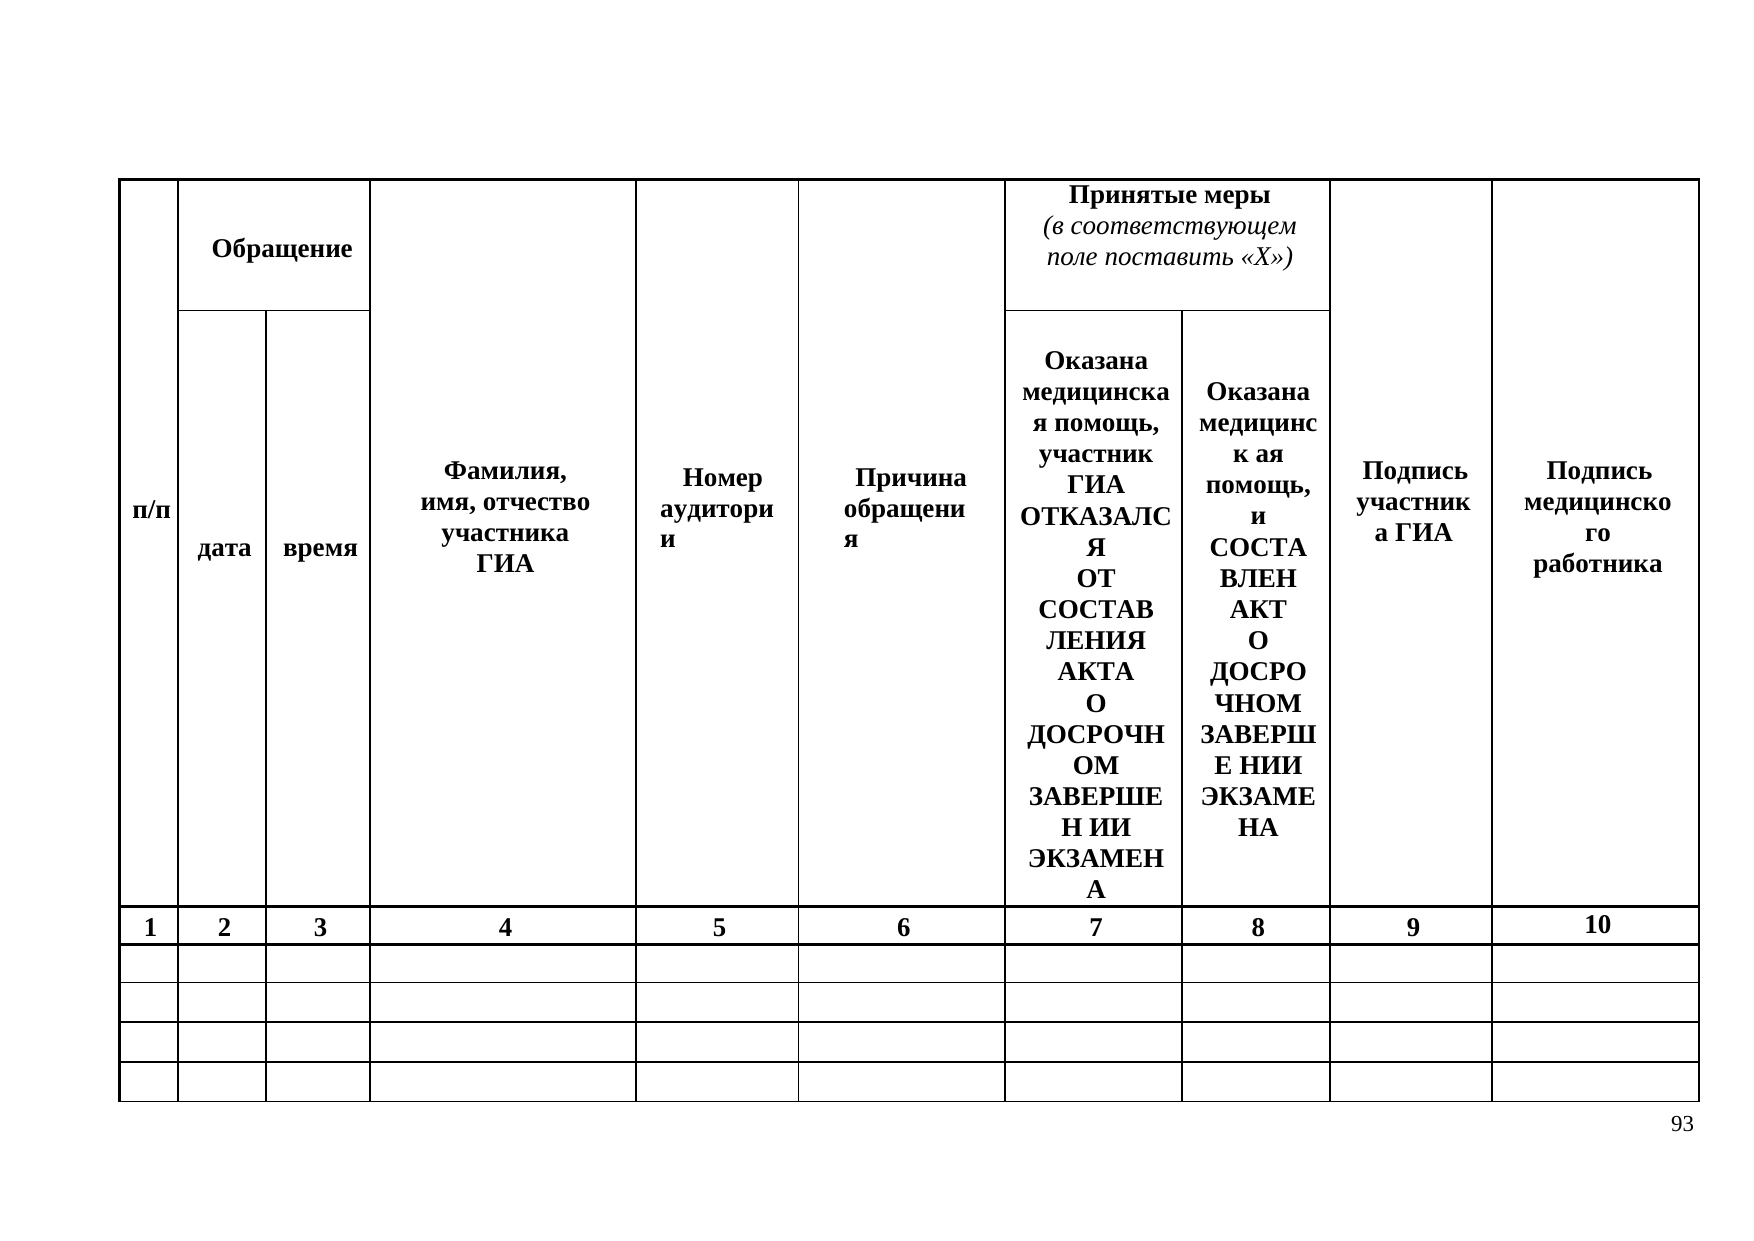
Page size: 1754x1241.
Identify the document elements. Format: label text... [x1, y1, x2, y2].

table_cell [179, 1063, 265, 1101]
table_cell [1006, 983, 1181, 1021]
table_cell [1331, 1023, 1491, 1061]
table_cell 4 [371, 908, 635, 943]
table_cell 7 [1006, 908, 1181, 943]
table_cell 2 [179, 908, 265, 943]
table_cell 6 [799, 908, 1004, 943]
table_cell [1493, 983, 1698, 1021]
table_cell [1493, 1023, 1698, 1061]
table_cell [371, 1063, 635, 1101]
table_cell 3 [267, 908, 369, 943]
table_cell [179, 983, 265, 1021]
table_cell 5 [637, 908, 798, 943]
table_cell [267, 983, 369, 1021]
table_cell [799, 983, 1004, 1021]
table_header Подпись участника ГИА [1331, 181, 1491, 905]
table_header Номер аудитории [637, 181, 798, 905]
table_header Причина обращения [799, 181, 1004, 905]
table_cell [121, 983, 177, 1021]
table_cell [121, 1063, 177, 1101]
table_cell 9 [1331, 908, 1491, 943]
table_header п/п [121, 181, 177, 905]
table_cell Оказана медицинская помощь, участник ГИА ОТКАЗАЛС Я ОТ СОСТАВ ЛЕНИЯ АКТА О ДОСРОЧН ОМ ЗАВЕРШЕН ИИ ЭКЗАМЕНА [1006, 311, 1181, 905]
table_cell [179, 946, 265, 981]
table_cell [1331, 1063, 1491, 1101]
table_cell [799, 946, 1004, 981]
table_cell [637, 1063, 798, 1101]
table_cell [1183, 983, 1329, 1021]
table_cell [637, 946, 798, 981]
table_cell [371, 983, 635, 1021]
table_header Принятые меры (в соответствующем поле поставить «Х») [1006, 181, 1329, 309]
table_cell 10 [1493, 908, 1698, 943]
table_cell Оказана медицинск ая помощь, и СОСТА ВЛЕН АКТ О ДОСРО ЧНОМ ЗАВЕРШЕ НИИ ЭКЗАМЕ НА [1183, 311, 1329, 905]
table_cell [1006, 1023, 1181, 1061]
table_cell [1006, 1063, 1181, 1101]
table_cell время [267, 311, 369, 905]
table_cell [121, 946, 177, 981]
table_cell [1493, 946, 1698, 981]
table_cell [267, 1023, 369, 1061]
table_cell [637, 1023, 798, 1061]
table_header Обращение [179, 181, 369, 309]
table_cell [1183, 946, 1329, 981]
table_cell 1 [121, 908, 177, 943]
table_cell [267, 1063, 369, 1101]
table_cell [1331, 946, 1491, 981]
table_cell [799, 1063, 1004, 1101]
table_cell [1331, 983, 1491, 1021]
table_cell [179, 1023, 265, 1061]
table_header Фамилия, имя, отчество участника ГИА [371, 181, 635, 905]
table_cell [371, 1023, 635, 1061]
table_cell [1493, 1063, 1698, 1101]
table_cell [1183, 1063, 1329, 1101]
table_header Подпись медицинского работника [1493, 181, 1698, 905]
table_cell [1183, 1023, 1329, 1061]
table_cell [799, 1023, 1004, 1061]
table_cell дата [179, 311, 265, 905]
table_cell [637, 983, 798, 1021]
table_cell [267, 946, 369, 981]
table_cell [121, 1023, 177, 1061]
table_cell 8 [1183, 908, 1329, 943]
table_cell [1006, 946, 1181, 981]
table_cell [371, 946, 635, 981]
